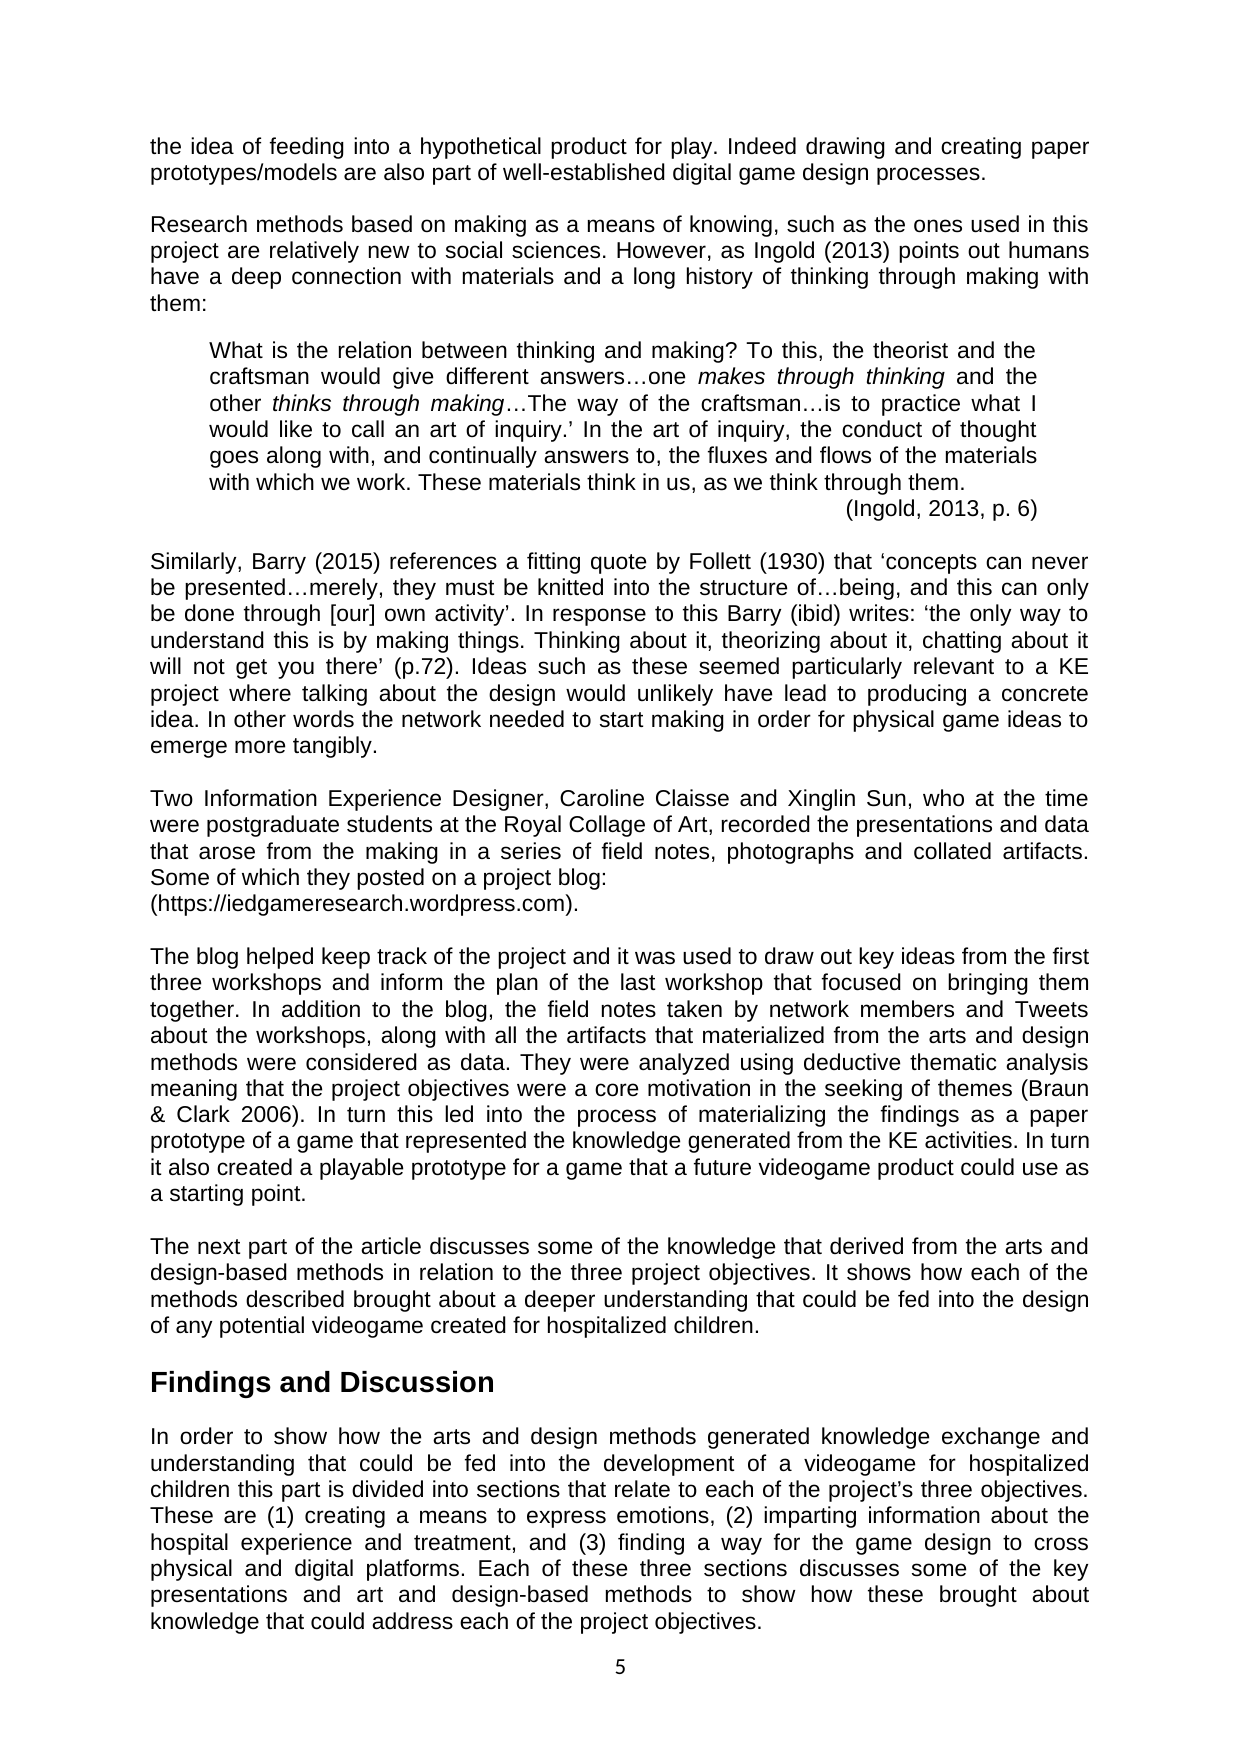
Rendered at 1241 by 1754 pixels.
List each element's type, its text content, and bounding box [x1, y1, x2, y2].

text In order to show how the arts and design methods generated knowledge exchange and understanding that could be fed into the development of a videogame for hospitalized children this part is divided into sections that relate to each of the project’s three objectives. These are (1) creating a means to express emotions, (2) imparting information about the hospital experience and treatment, and (3) finding a way for the game design to cross physical and digital platforms. Each of these three sections discusses some of the key presentations and art and design-based methods to show how these brought about knowledge that could address each of the project objectives. [150, 1423, 1090, 1634]
text (https://iedgameresearch.wordpress.com). [150, 890, 1090, 917]
text The blog helped keep track of the project and it was used to draw out key ideas from the first three workshops and inform the plan of the last workshop that focused on bringing them together. In addition to the blog, the field notes taken by network members and Tweets about the workshops, along with all the artifacts that materialized from the arts and design methods were considered as data. They were analyzed using deductive thematic analysis meaning that the project objectives were a core motivation in the seeking of themes (Braun & Clark 2006). In turn this led into the process of materializing the findings as a paper prototype of a game that represented the knowledge generated from the KE activities. In turn it also created a playable prototype for a game that a future videogame product could use as a starting point. [150, 943, 1090, 1207]
text What is the relation between thinking and making? To this, the theorist and the craftsman would give different answers…one makes through thinking and the other thinks through making…The way of the craftsman…is to practice what I would like to call an art of inquiry.’ In the art of inquiry, the conduct of thought goes along with, and continually answers to, the fluxes and flows of the materials with which we work. These materials think in us, as we think through them. [209, 337, 1038, 495]
text Findings and Discussion [150, 1365, 1090, 1398]
text Research methods based on making as a means of knowing, such as the ones used in this project are relatively new to social sciences. However, as Ingold (2013) points out humans have a deep connection with materials and a long history of thinking through making with them: [150, 211, 1090, 316]
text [150, 133, 1090, 186]
text Similarly, Barry (2015) references a fitting quote by Follett (1930) that ‘concepts can never be presented…merely, they must be knitted into the structure of…being, and this can only be done through [our] own activity’. In response to this Barry (ibid) writes: ‘the only way to understand this is by making things. Thinking about it, theorizing about it, chatting about it will not get you there’ (p.72). Ideas such as these seemed particularly relevant to a KE project where talking about the design would unlikely have lead to producing a concrete idea. In other words the network needed to start making in order for physical game ideas to emerge more tangibly. [150, 548, 1090, 758]
text The next part of the article discusses some of the knowledge that derived from the arts and design-based methods in relation to the three project objectives. It shows how each of the methods described brought about a deeper understanding that could be fed into the design of any potential videogame created for hospitalized children. [150, 1233, 1090, 1338]
text (Ingold, 2013, p. 6) [209, 495, 1038, 521]
text Two Information Experience Designer, Caroline Claisse and Xinglin Sun, who at the time were postgraduate students at the Royal Collage of Art, recorded the presentations and data that arose from the making in a series of field notes, photographs and collated artifacts. Some of which they posted on a project blog: [150, 785, 1090, 890]
